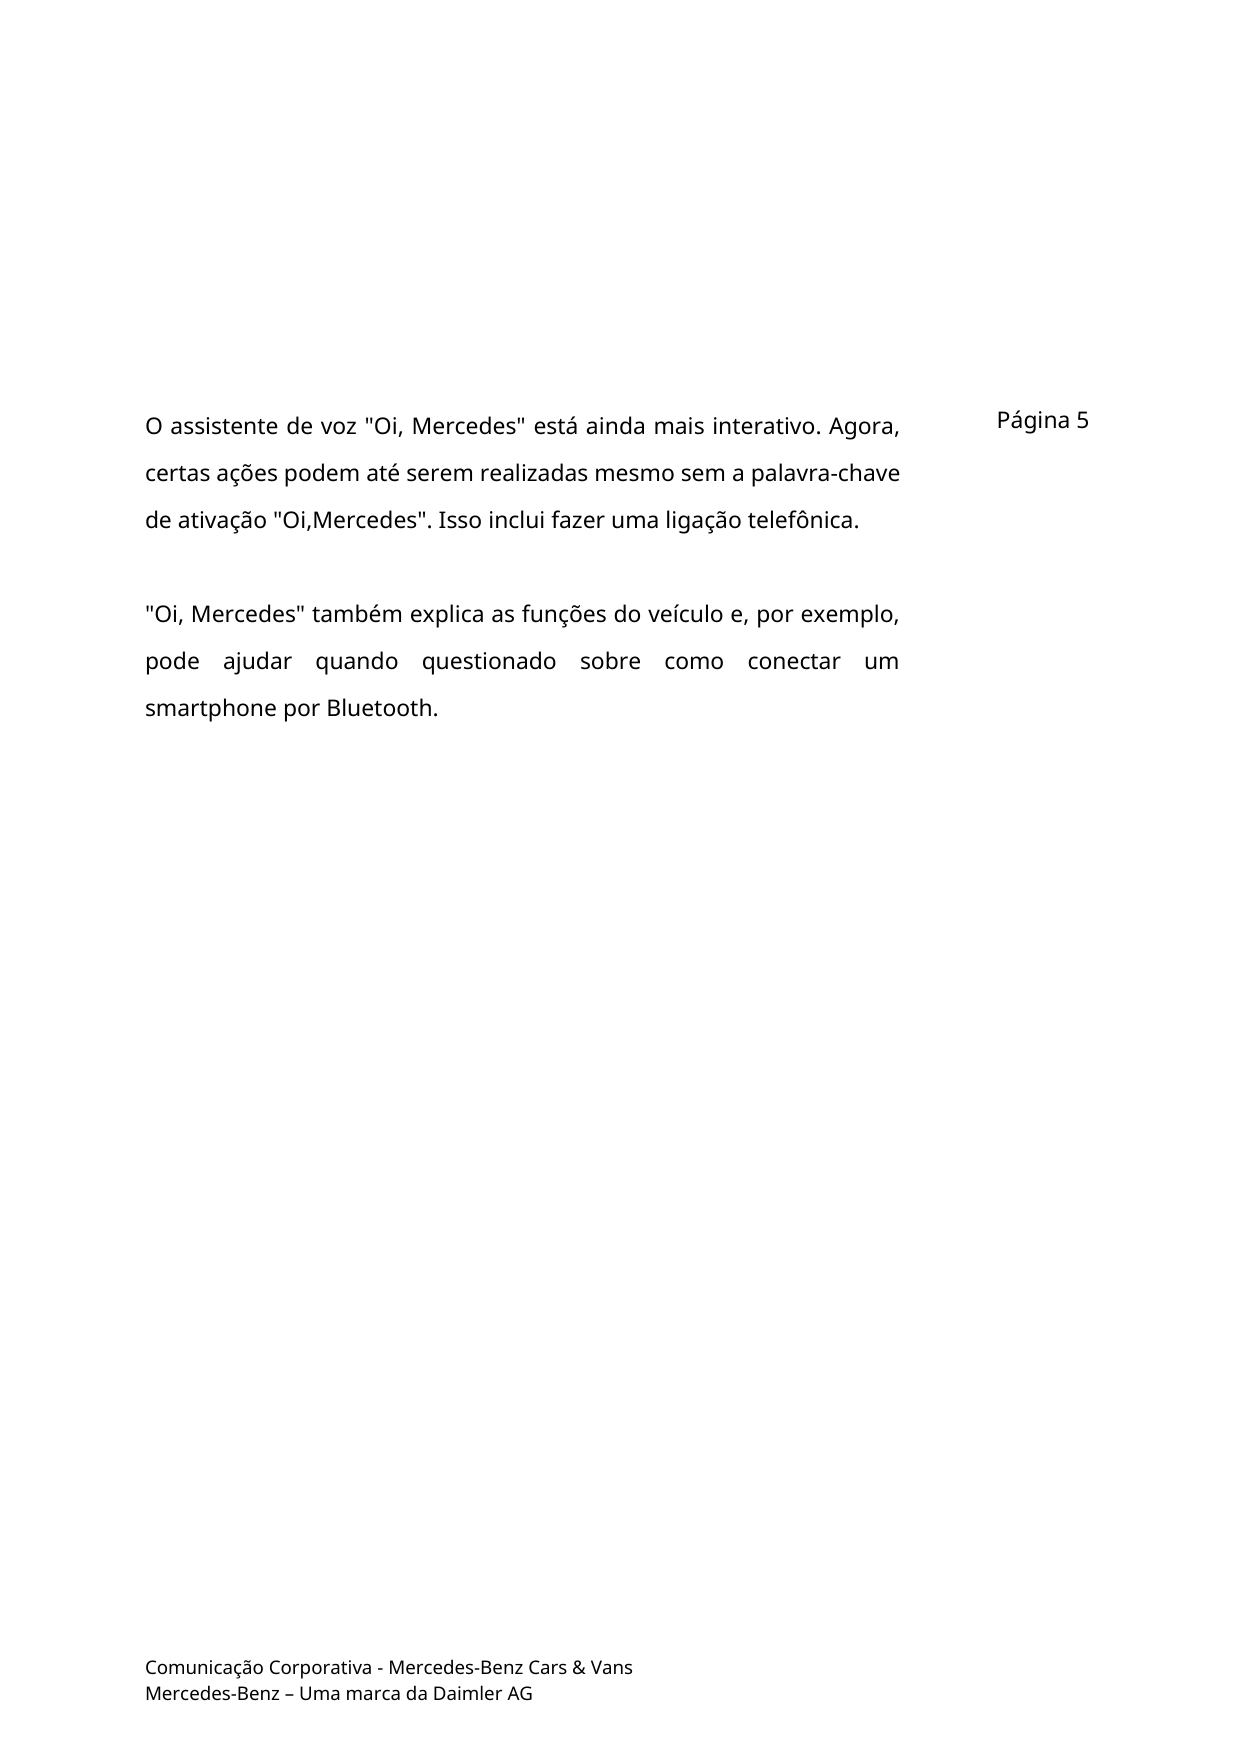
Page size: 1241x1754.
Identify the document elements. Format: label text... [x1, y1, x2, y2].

text O assistente de voz "Oi, Mercedes" está ainda mais interativo. Agora, certas ações podem até serem realizadas mesmo sem a palavra-chave de ativação "Oi,Mercedes". Isso inclui fazer uma ligação telefônica. [145, 389, 901, 535]
text "Oi, Mercedes" também explica as funções do veículo e, por exemplo, pode ajudar quando questionado sobre como conectar um smartphone por Bluetooth. [145, 598, 901, 723]
